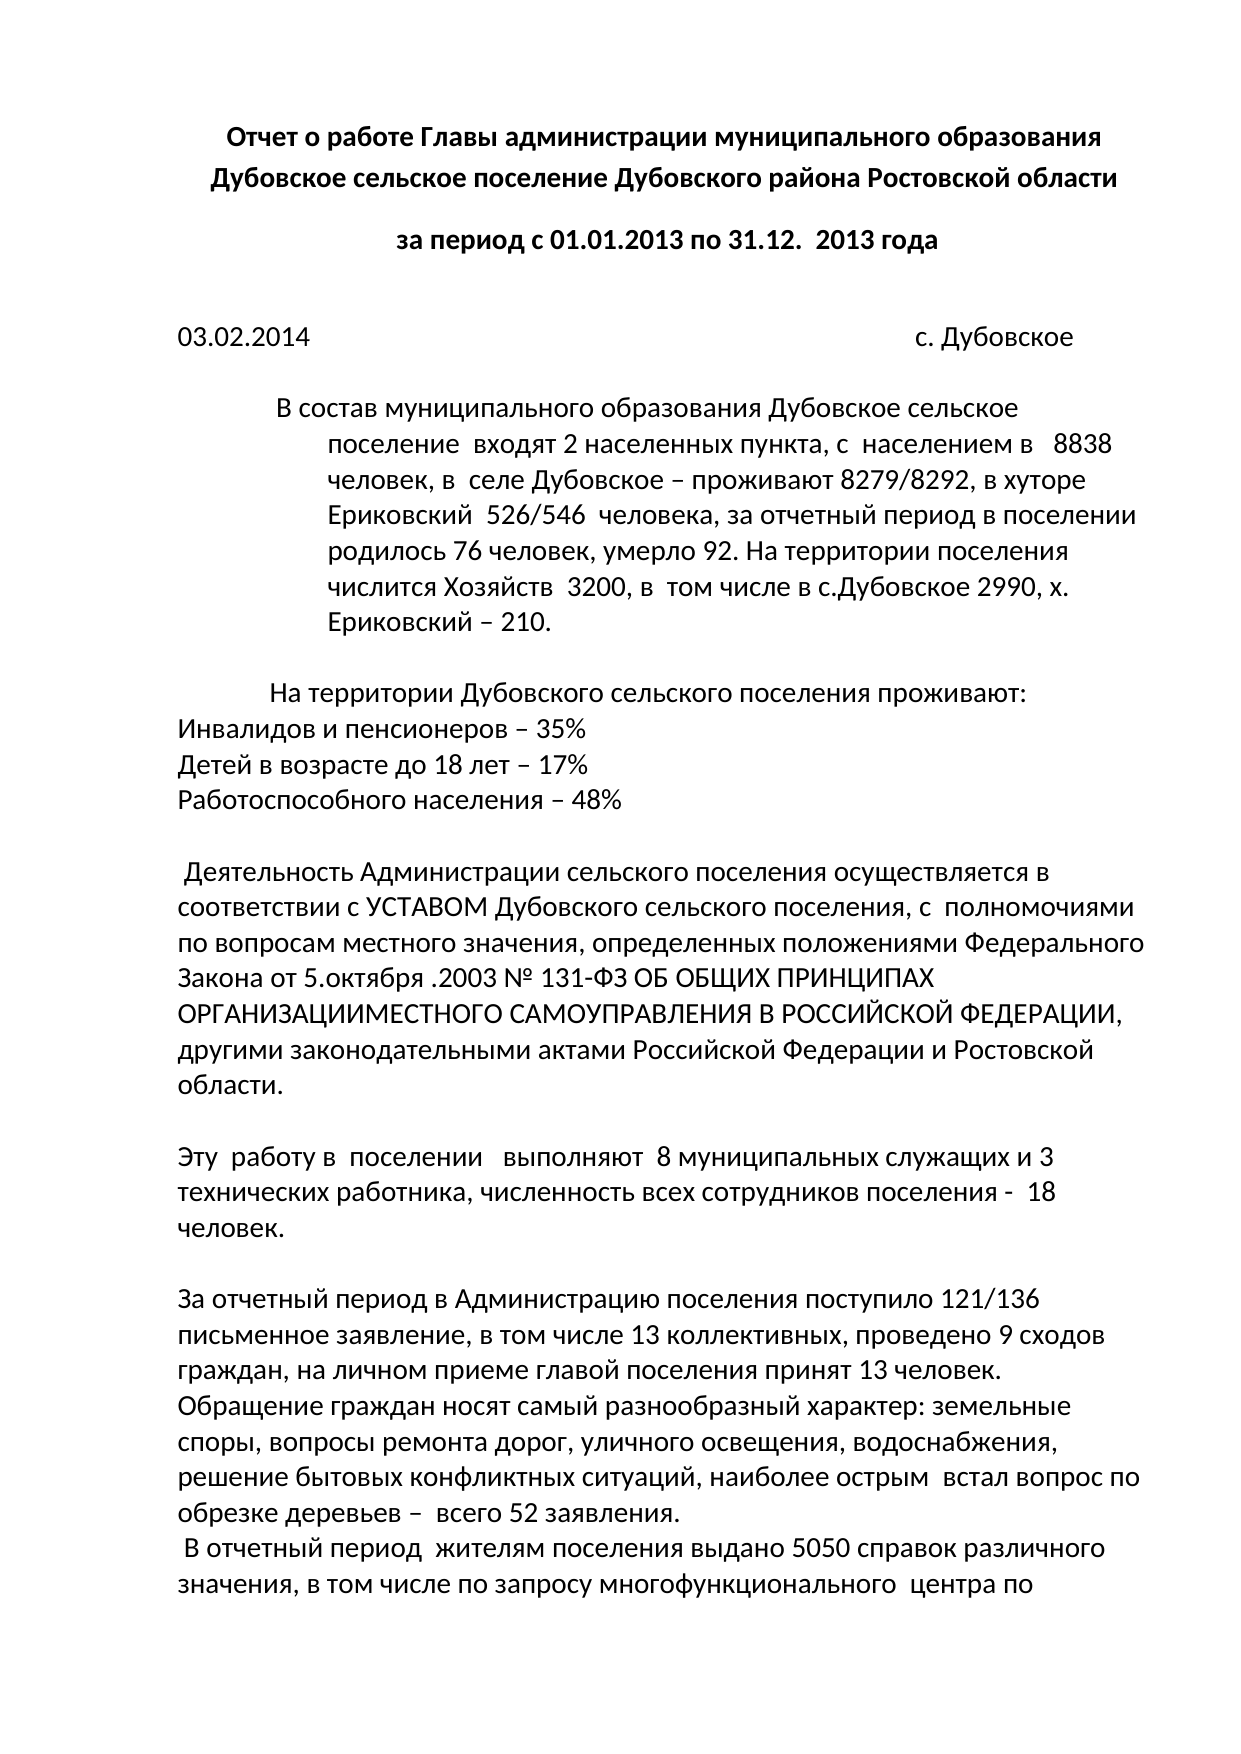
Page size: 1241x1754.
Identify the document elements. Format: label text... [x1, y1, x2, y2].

text Эту работу в поселении выполняют 8 муниципальных служащих и 3 технических работника, численность всех сотрудников поселения - 18 человек. [177, 1138, 1152, 1244]
text За отчетный период в Администрацию поселения поступило 121/136 письменное заявление, в том числе 13 коллективных, проведено 9 сходов граждан, на личном приеме главой поселения принят 13 человек. Обращение граждан носят самый разнообразный характер: земельные споры, вопросы ремонта дорог, уличного освещения, водоснабжения, решение бытовых конфликтных ситуаций, наиболее острым встал вопрос по обрезке деревьев – всего 52 заявления. [177, 1280, 1152, 1529]
text Детей в возрасте до 18 лет – 17% [177, 746, 1152, 781]
text Работоспособного населения – 48% [177, 781, 1152, 817]
text Деятельность Администрации сельского поселения осуществляется в соответствии с УСТАВОМ Дубовского сельского поселения, с полномочиями по вопросам местного значения, определенных положениями Федерального Закона от 5.октября .2003 № 131-ФЗ ОБ ОБЩИХ ПРИНЦИПАХ ОРГАНИЗАЦИИМЕСТНОГО САМОУПРАВЛЕНИЯ В РОССИЙСКОЙ ФЕДЕРАЦИИ, другими законодательными актами Российской Федерации и Ростовской области. [177, 853, 1152, 1102]
text В состав муниципального образования Дубовское сельское поселение входят 2 населенных пункта, с населением в 8838 человек, в селе Дубовское – проживают 8279/8292, в хуторе Ериковский 526/546 человека, за отчетный период в поселении родилось 76 человек, умерло 92. На территории поселения числится Хозяйств 3200, в том числе в с.Дубовское 2990, х. Ериковский – 210. [177, 389, 1152, 639]
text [177, 1529, 1152, 1601]
text Инвалидов и пенсионеров – 35% [177, 710, 1152, 746]
text На территории Дубовского сельского поселения проживают: [177, 674, 1152, 710]
text Отчет о работе Главы администрации муниципального образования Дубовское сельское поселение Дубовского района Ростовской области [177, 118, 1152, 195]
text за период с 01.01.2013 по 31.12. 2013 года [177, 221, 1152, 256]
text 03.02.2014 с. Дубовское [177, 318, 1152, 354]
